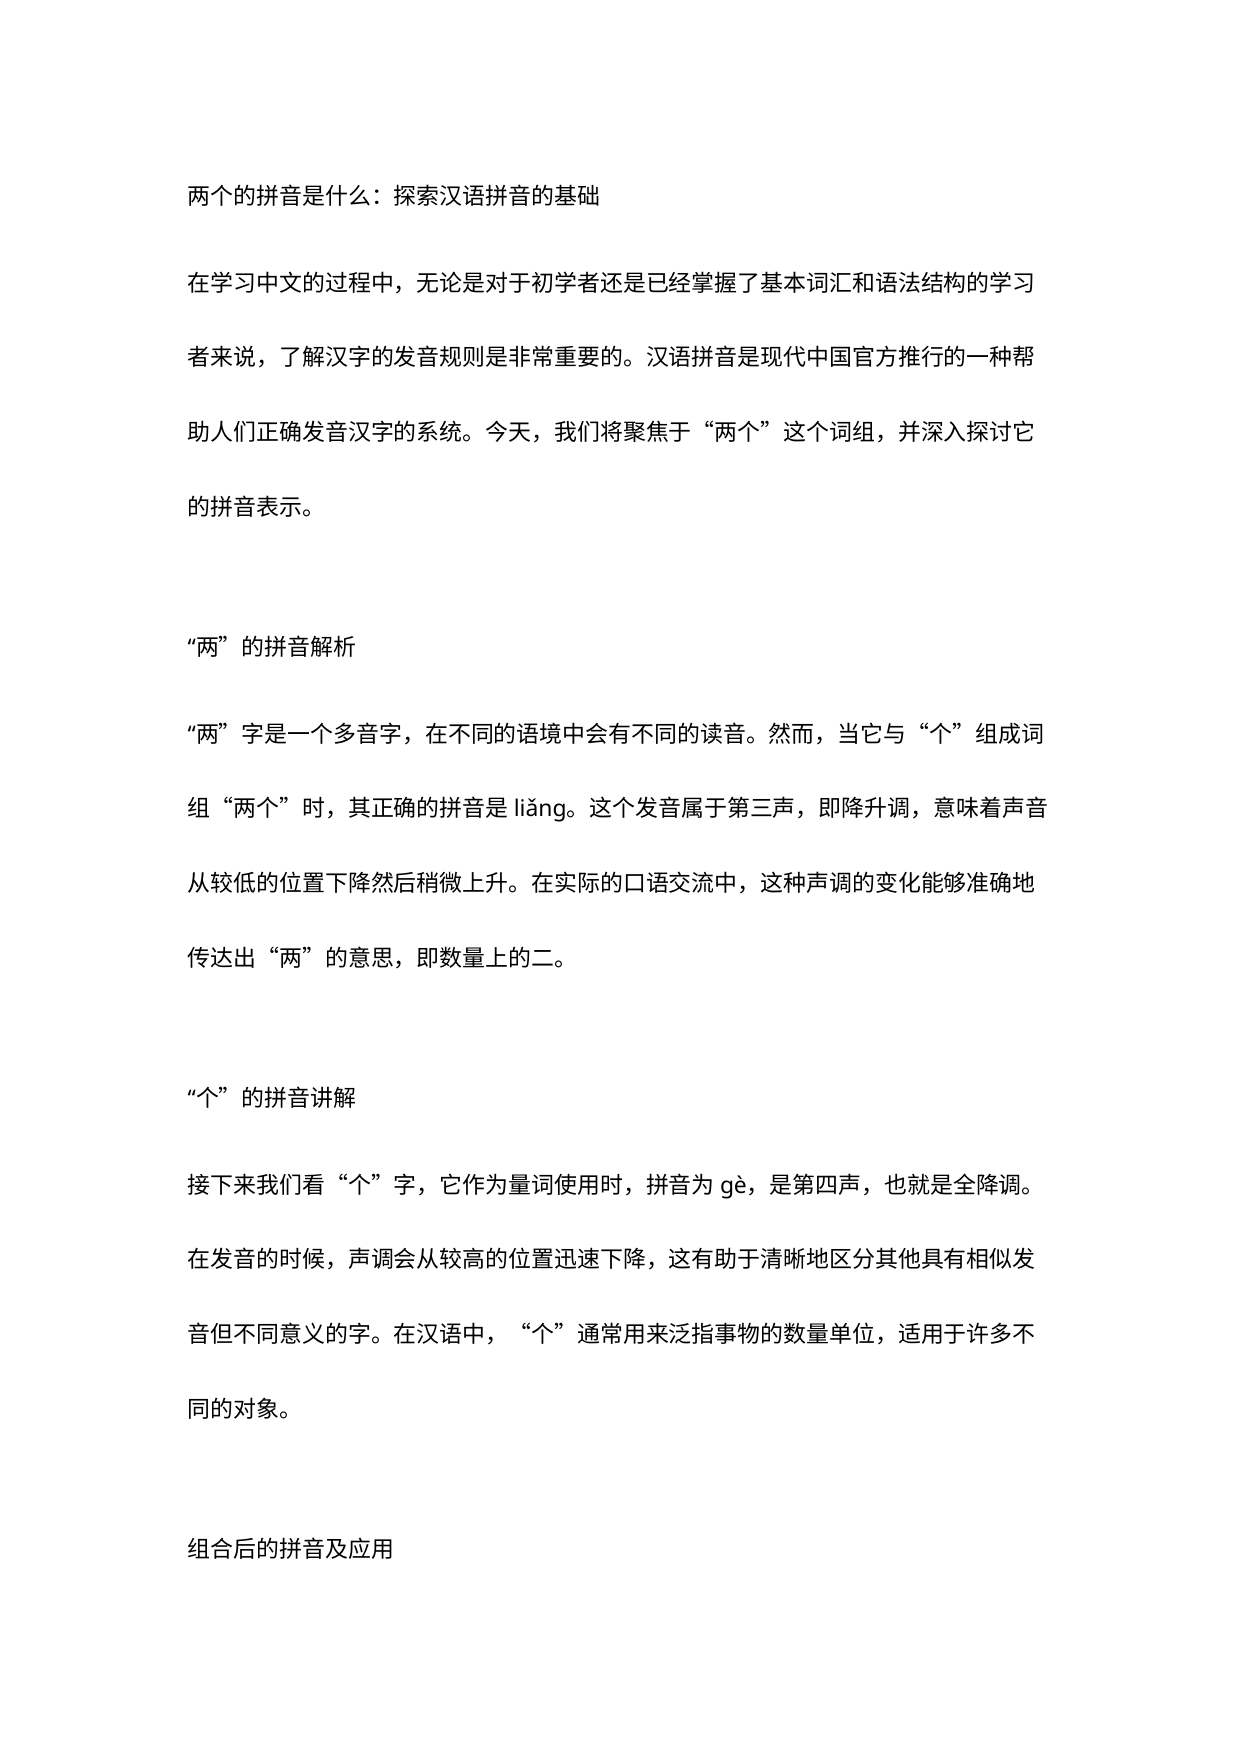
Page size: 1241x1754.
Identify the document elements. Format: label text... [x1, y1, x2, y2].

text “两”的拼音解析 [187, 613, 1053, 678]
text 接下来我们看“个”字，它作为量词使用时，拼音为 gè，是第四声，也就是全降调。在发音的时候，声调会从较高的位置迅速下降，这有助于清晰地区分其他具有相似发音但不同意义的字。在汉语中，“个”通常用来泛指事物的数量单位，适用于许多不同的对象。 [187, 1151, 1053, 1440]
text 两个的拼音是什么：探索汉语拼音的基础 [187, 162, 1053, 227]
text 组合后的拼音及应用 [187, 1515, 1053, 1580]
text 在学习中文的过程中，无论是对于初学者还是已经掌握了基本词汇和语法结构的学习者来说，了解汉字的发音规则是非常重要的。汉语拼音是现代中国官方推行的一种帮助人们正确发音汉字的系统。今天，我们将聚焦于“两个”这个词组，并深入探讨它的拼音表示。 [187, 248, 1053, 538]
text “两”字是一个多音字，在不同的语境中会有不同的读音。然而，当它与“个”组成词组“两个”时，其正确的拼音是 liǎng。这个发音属于第三声，即降升调，意味着声音从较低的位置下降然后稍微上升。在实际的口语交流中，这种声调的变化能够准确地传达出“两”的意思，即数量上的二。 [187, 700, 1053, 989]
text “个”的拼音讲解 [187, 1064, 1053, 1129]
